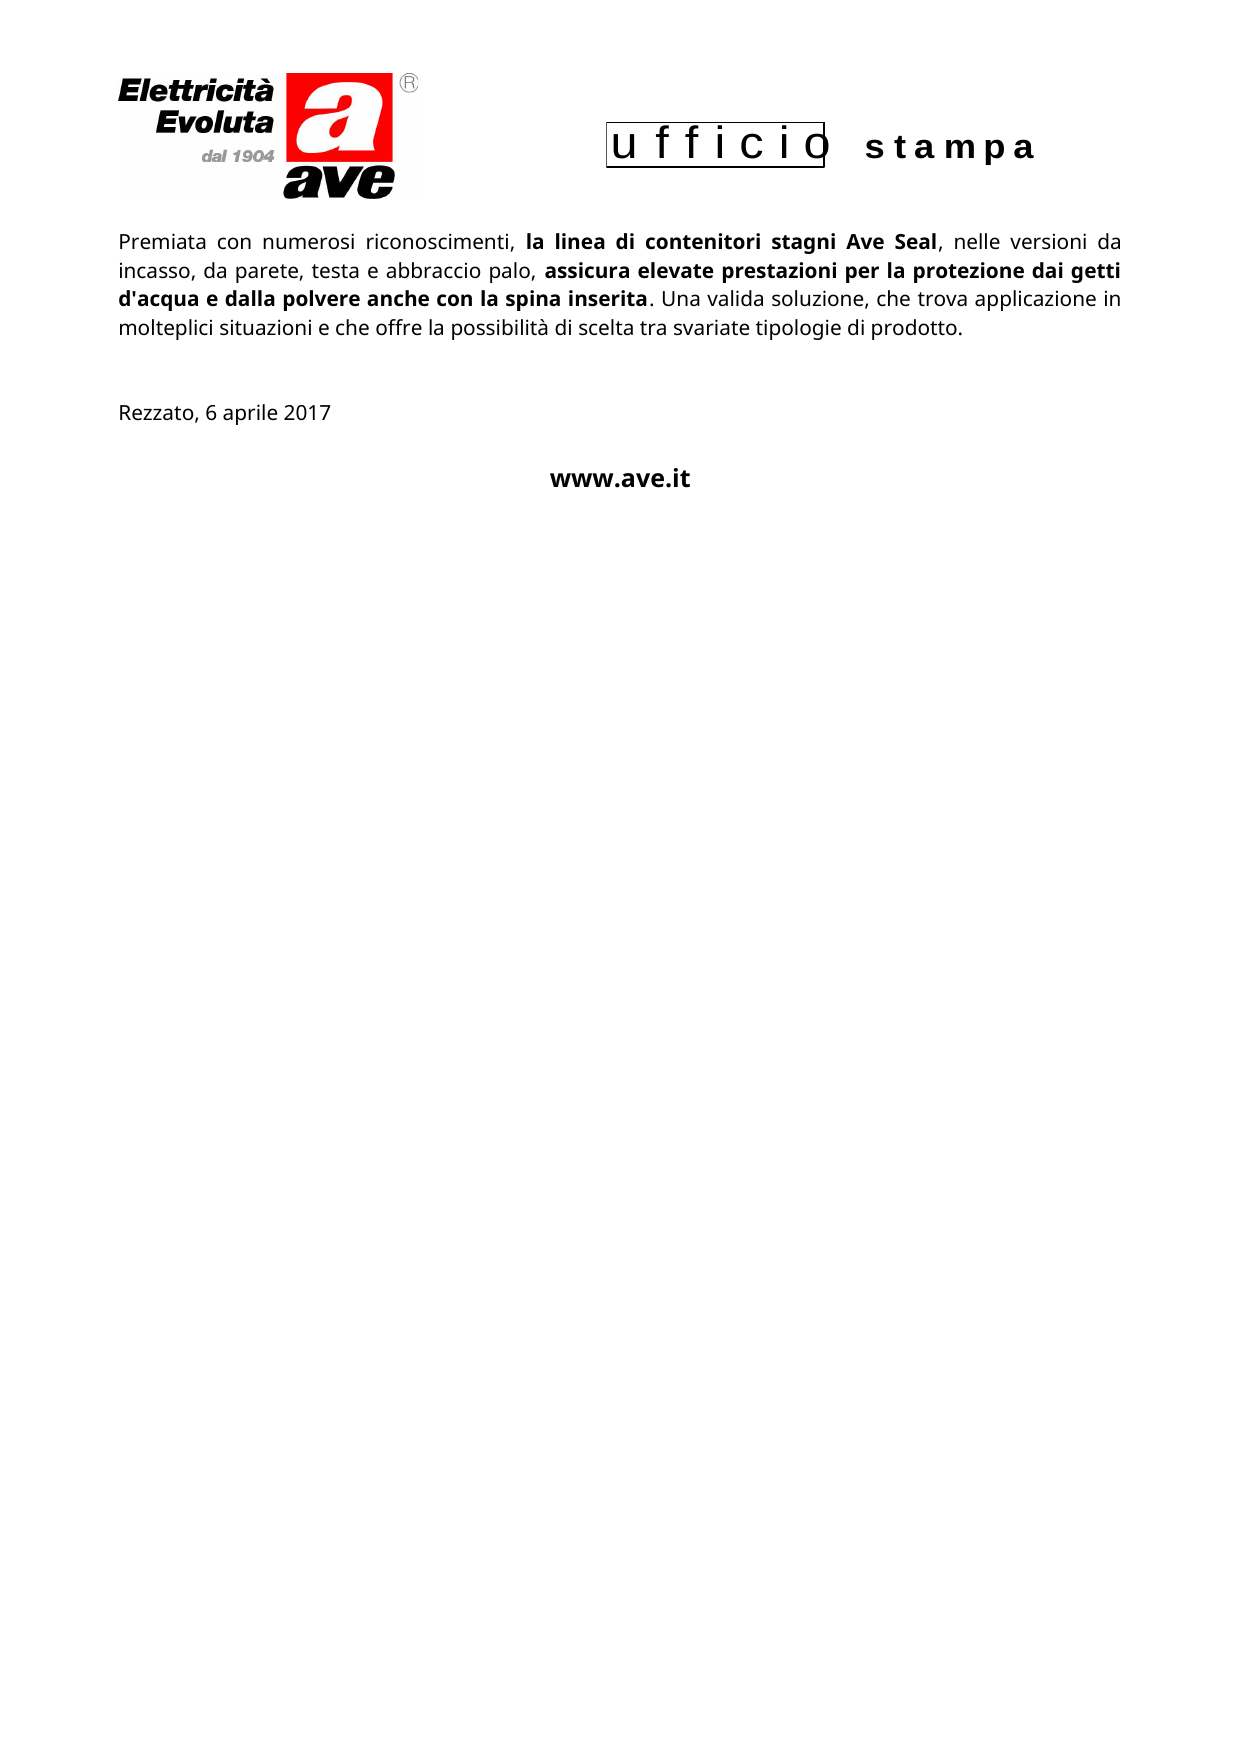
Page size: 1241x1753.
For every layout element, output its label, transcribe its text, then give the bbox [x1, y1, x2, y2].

text Rezzato, 6 aprile 2017 [118, 398, 1122, 427]
text www.ave.it [118, 461, 1122, 495]
text Premiata con numerosi riconoscimenti, la linea di contenitori stagni Ave Seal, nelle versioni da incasso, da parete, testa e abbraccio palo, assicura elevate prestazioni per la protezione dai getti d'acqua e dalla polvere anche con la spina inserita. Una valida soluzione, che trova applicazione in molteplici situazioni e che offre la possibilità di scelta tra svariate tipologie di prodotto. [118, 227, 1122, 341]
picture [118, 73, 419, 199]
